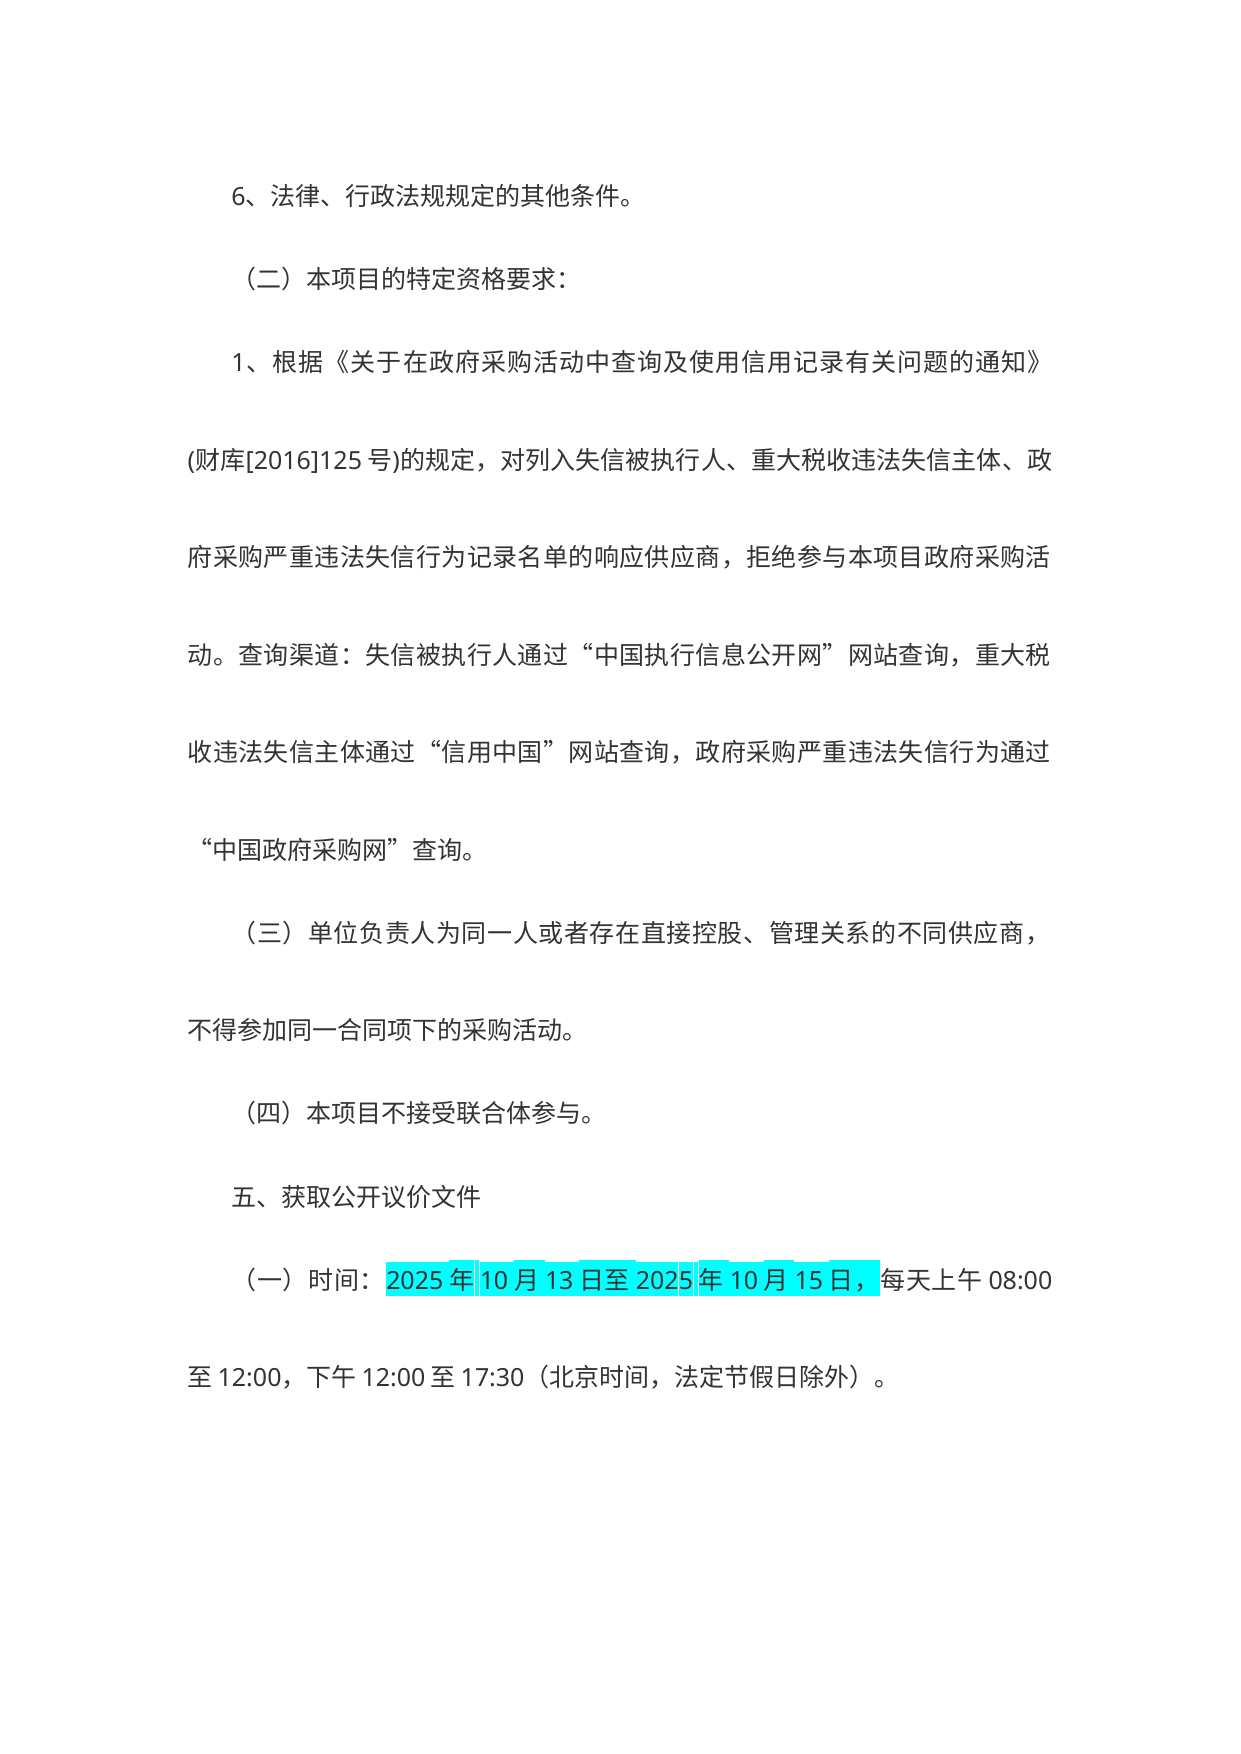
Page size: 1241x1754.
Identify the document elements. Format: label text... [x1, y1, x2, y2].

text （四）本项目不接受联合体参与。 [187, 1079, 1053, 1144]
text 1、根据《关于在政府采购活动中查询及使用信用记录有关问题的通知》(财库[2016]125号)的规定，对列入失信被执行人、重大税收违法失信主体、政府采购严重违法失信行为记录名单的响应供应商，拒绝参与本项目政府采购活动。查询渠道：失信被执行人通过“中国执行信息公开网”网站查询，重大税收违法失信主体通过“信用中国”网站查询，政府采购严重违法失信行为通过“中国政府采购网”查询。 [187, 328, 1053, 881]
text （二）本项目的特定资格要求： [187, 245, 1053, 310]
text 五、获取公开议价文件 [187, 1163, 1053, 1228]
text 6、法律、行政法规规定的其他条件。 [187, 162, 1053, 227]
text （一）时间：2025年10月13日至2025年10月15日，每天上午08:00至12:00，下午12:00至17:30（北京时间，法定节假日除外）。 [187, 1246, 1053, 1408]
text （三）单位负责人为同一人或者存在直接控股、管理关系的不同供应商，不得参加同一合同项下的采购活动。 [187, 899, 1053, 1061]
